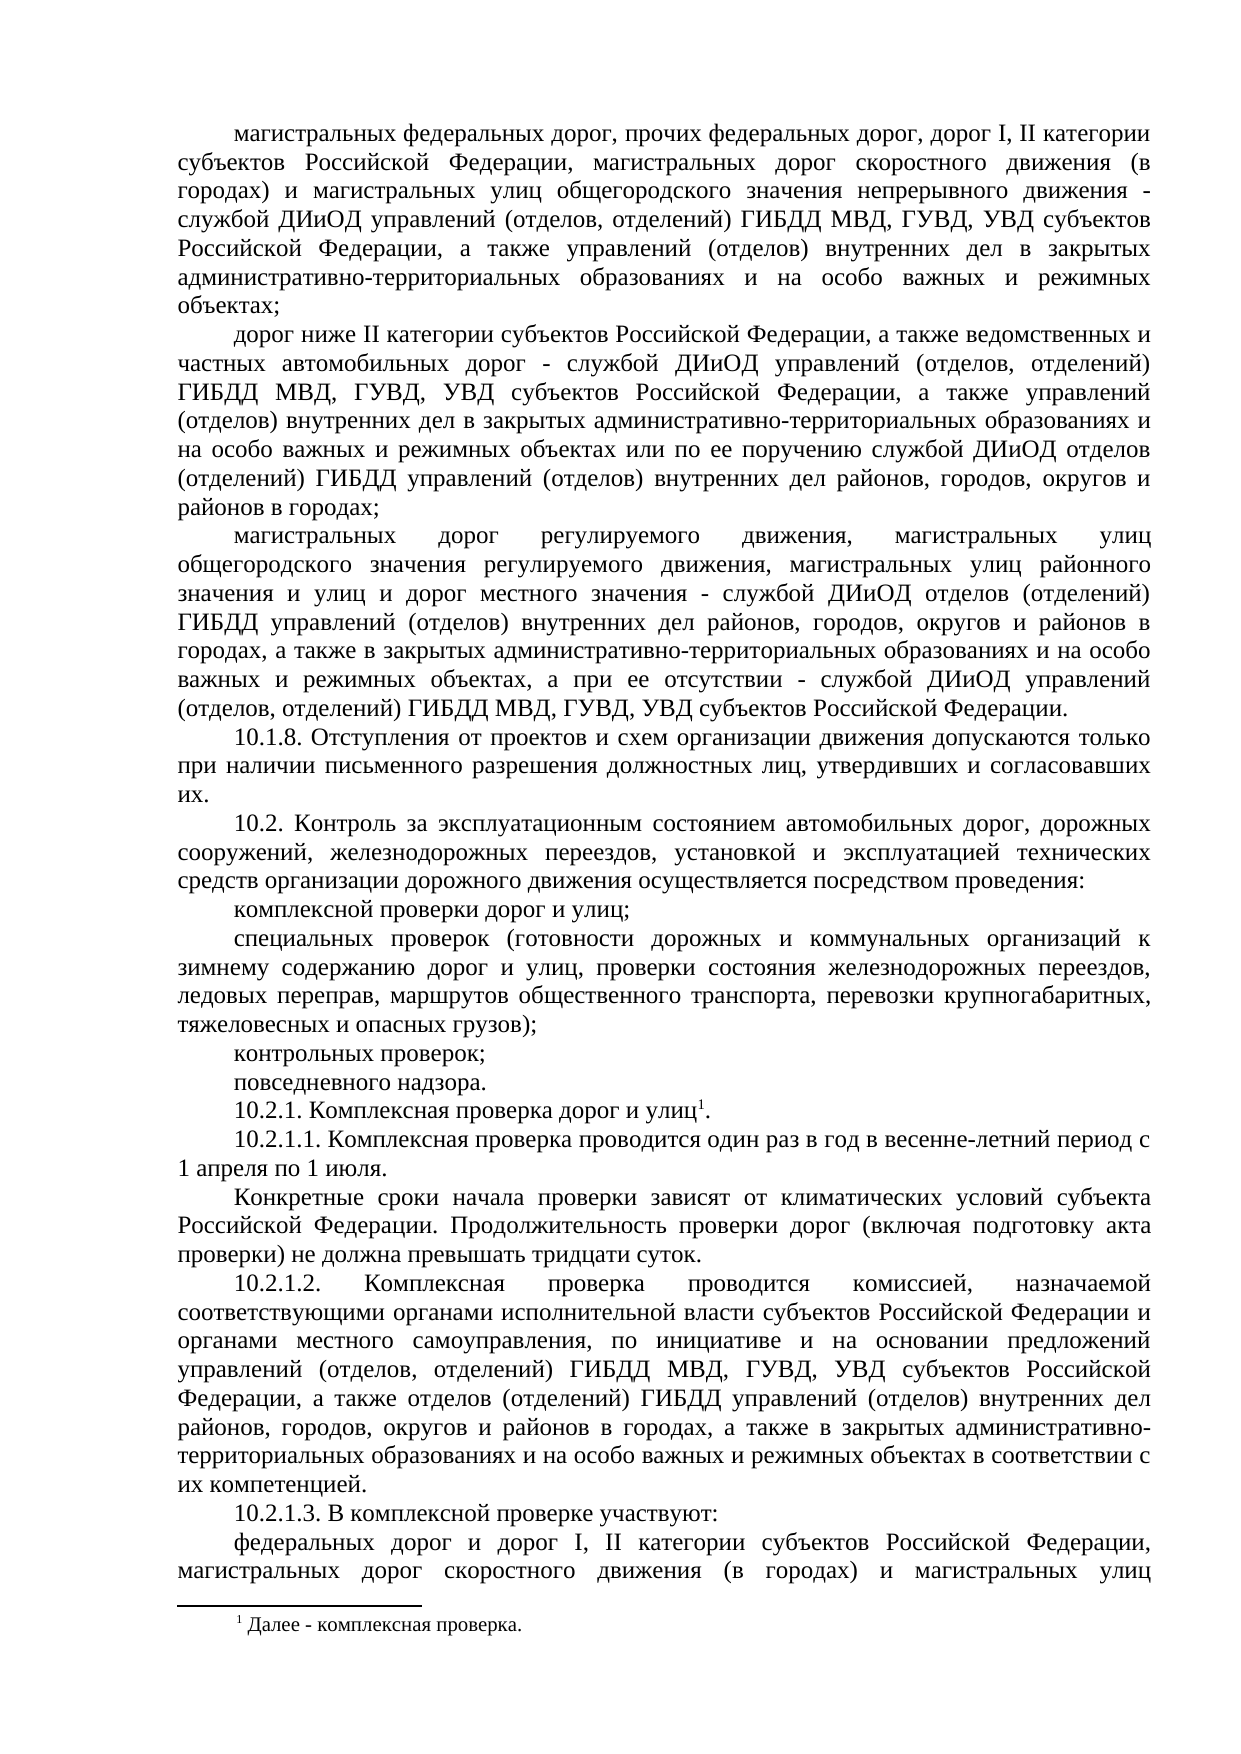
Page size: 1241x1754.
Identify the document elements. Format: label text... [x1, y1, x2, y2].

text комплексной проверки дорог и улиц; [177, 894, 1152, 923]
text 10.2. Контроль за эксплуатационным состоянием автомобильных дорог, дорожных сооружений, железнодорожных переездов, установкой и эксплуатацией технических средств организации дорожного движения осуществляется посредством проведения: [177, 808, 1152, 894]
text дорог ниже II категории субъектов Российской Федерации, а также ведомственных и частных автомобильных дорог - службой ДИиОД управлений (отделов, отделений) ГИБДД МВД, ГУВД, УВД субъектов Российской Федерации, а также управлений (отделов) внутренних дел в закрытых административно-территориальных образованиях и на особо важных и режимных объектах или по ее поручению службой ДИиОД отделов (отделений) ГИБДД управлений (отделов) внутренних дел районов, городов, округов и районов в городах; [177, 319, 1152, 521]
text магистральных дорог регулируемого движения, магистральных улиц общегородского значения регулируемого движения, магистральных улиц районного значения и улиц и дорог местного значения - службой ДИиОД отделов (отделений) ГИБДД управлений (отделов) внутренних дел районов, городов, округов и районов в городах, а также в закрытых административно-территориальных образованиях и на особо важных и режимных объектах, а при ее отсутствии - службой ДИиОД управлений (отделов, отделений) ГИБДД МВД, ГУВД, УВД субъектов Российской Федерации. [177, 521, 1152, 722]
text магистральных федеральных дорог, прочих федеральных дорог, дорог I, II категории субъектов Российской Федерации, магистральных дорог скоростного движения (в городах) и магистральных улиц общегородского значения непрерывного движения - службой ДИиОД управлений (отделов, отделений) ГИБДД МВД, ГУВД, УВД субъектов Российской Федерации, а также управлений (отделов) внутренних дел в закрытых административно-территориальных образованиях и на особо важных и режимных объектах; [177, 118, 1152, 319]
text Конкретные сроки начала проверки зависят от климатических условий субъекта Российской Федерации. Продолжительность проверки дорог (включая подготовку акта проверки) не должна превышать тридцати суток. [177, 1182, 1152, 1268]
text 10.2.1. Комплексная проверка дорог и улиц. [177, 1096, 1152, 1124]
text специальных проверок (готовности дорожных и коммунальных организаций к зимнему содержанию дорог и улиц, проверки состояния железнодорожных переездов, ледовых переправ, маршрутов общественного транспорта, перевозки крупногабаритных, тяжеловесных и опасных грузов); [177, 923, 1152, 1038]
text 10.2.1.2. Комплексная проверка проводится комиссией, назначаемой соответствующими органами исполнительной власти субъектов Российской Федерации и органами местного самоуправления, по инициативе и на основании предложений управлений (отделов, отделений) ГИБДД МВД, ГУВД, УВД субъектов Российской Федерации, а также отделов (отделений) ГИБДД управлений (отделов) внутренних дел районов, городов, округов и районов в городах, а также в закрытых административно-территориальных образованиях и на особо важных и режимных объектах в соответствии с их компетенцией. [177, 1268, 1152, 1498]
text контрольных проверок; [177, 1038, 1152, 1067]
text 10.1.8. Отступления от проектов и схем организации движения допускаются только при наличии письменного разрешения должностных лиц, утвердивших и согласовавших их. [177, 722, 1152, 808]
text 10.2.1.1. Комплексная проверка проводится один раз в год в весенне-летний период с 1 апреля по 1 июля. [177, 1124, 1152, 1182]
text 10.2.1.3. В комплексной проверке участвуют: [177, 1498, 1152, 1527]
text повседневного надзора. [177, 1067, 1152, 1096]
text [177, 1527, 1152, 1584]
